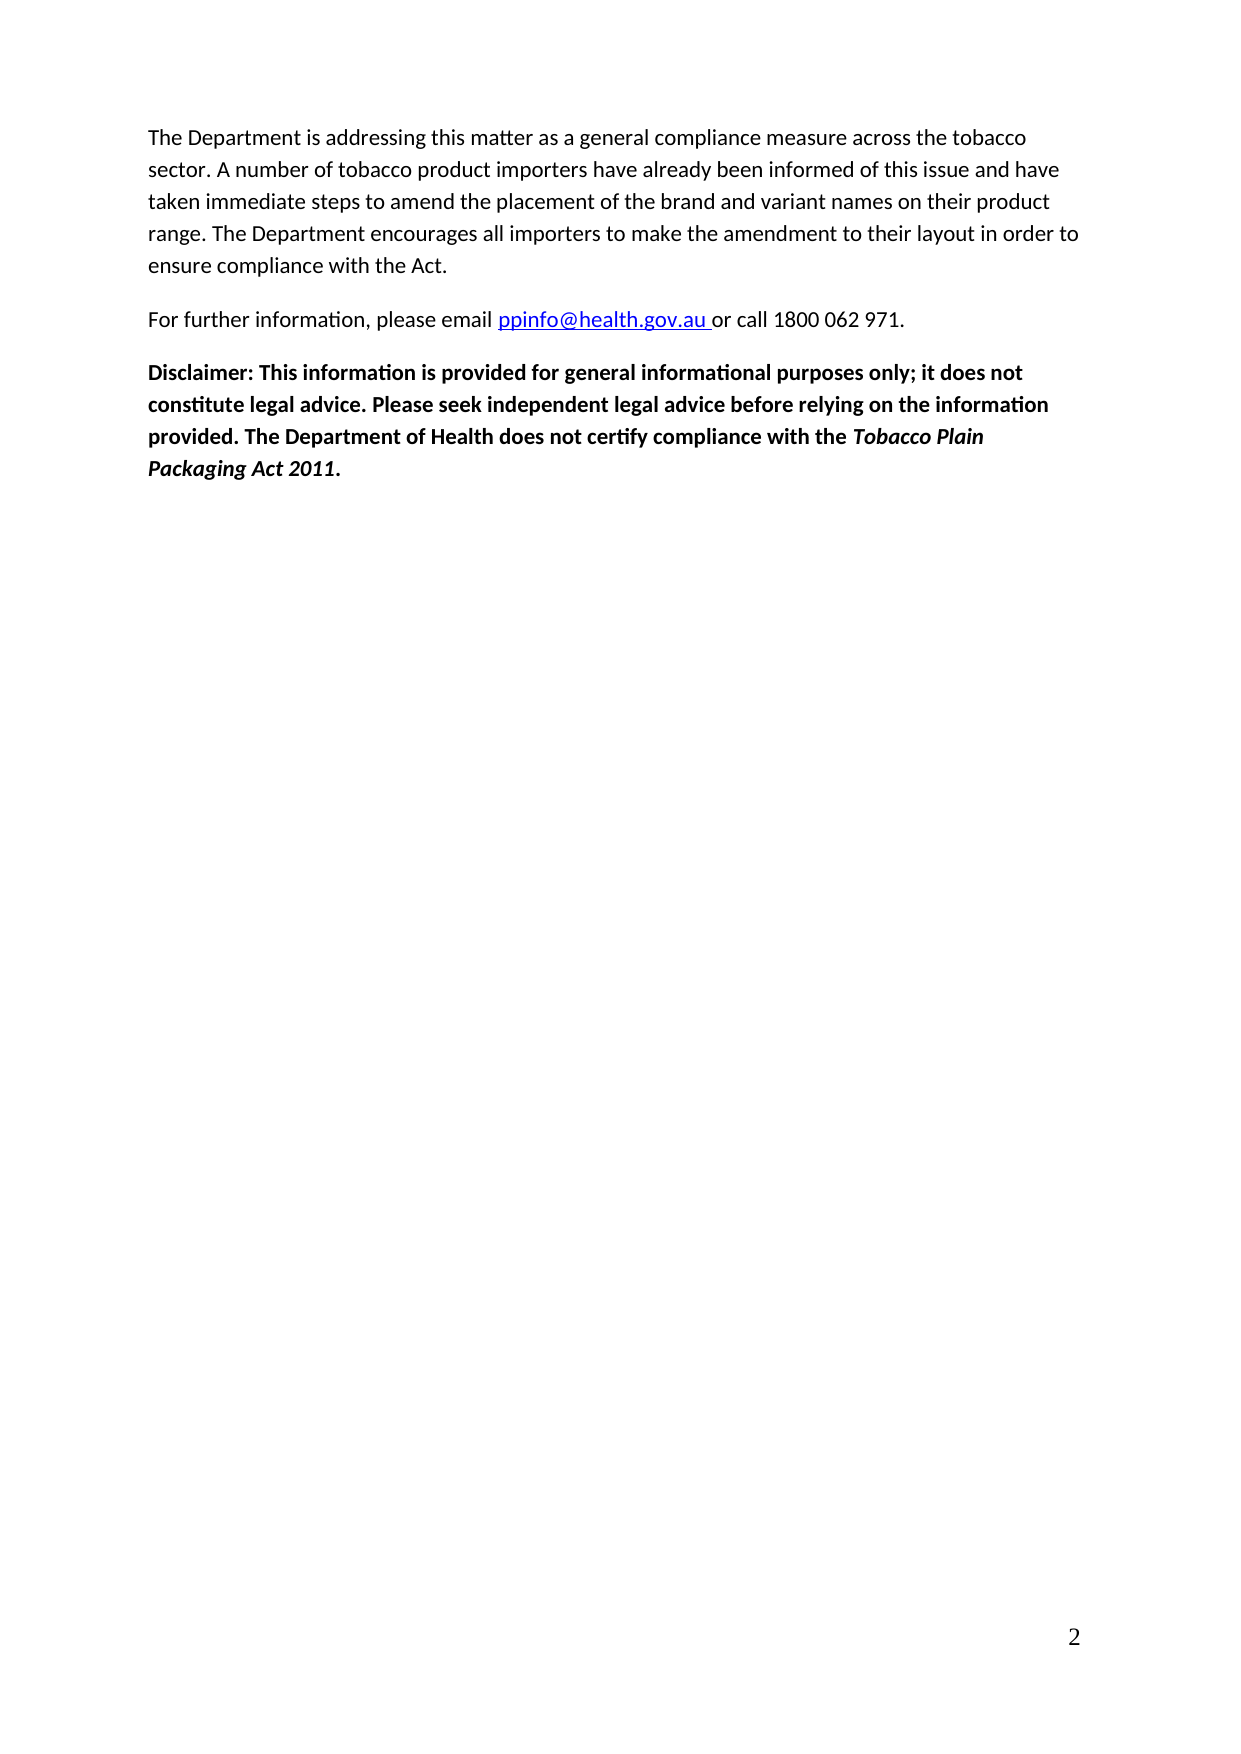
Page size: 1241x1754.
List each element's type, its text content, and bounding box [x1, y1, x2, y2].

text The Department is addressing this matter as a general compliance measure across the tobacco sector. A number of tobacco product importers have already been informed of this issue and have taken immediate steps to amend the placement of the brand and variant names on their product range. The Department encourages all importers to make the amendment to their layout in order to ensure compliance with the Act. [148, 123, 1090, 280]
text Disclaimer: This information is provided for general informational purposes only; it does not constitute legal advice. Please seek independent legal advice before relying on the information provided. The Department of Health does not certify compliance with the Tobacco Plain Packaging Act 2011. [148, 358, 1090, 482]
text For further information, please email ppinfo@health.gov.au or call 1800 062 971. [148, 305, 1090, 333]
